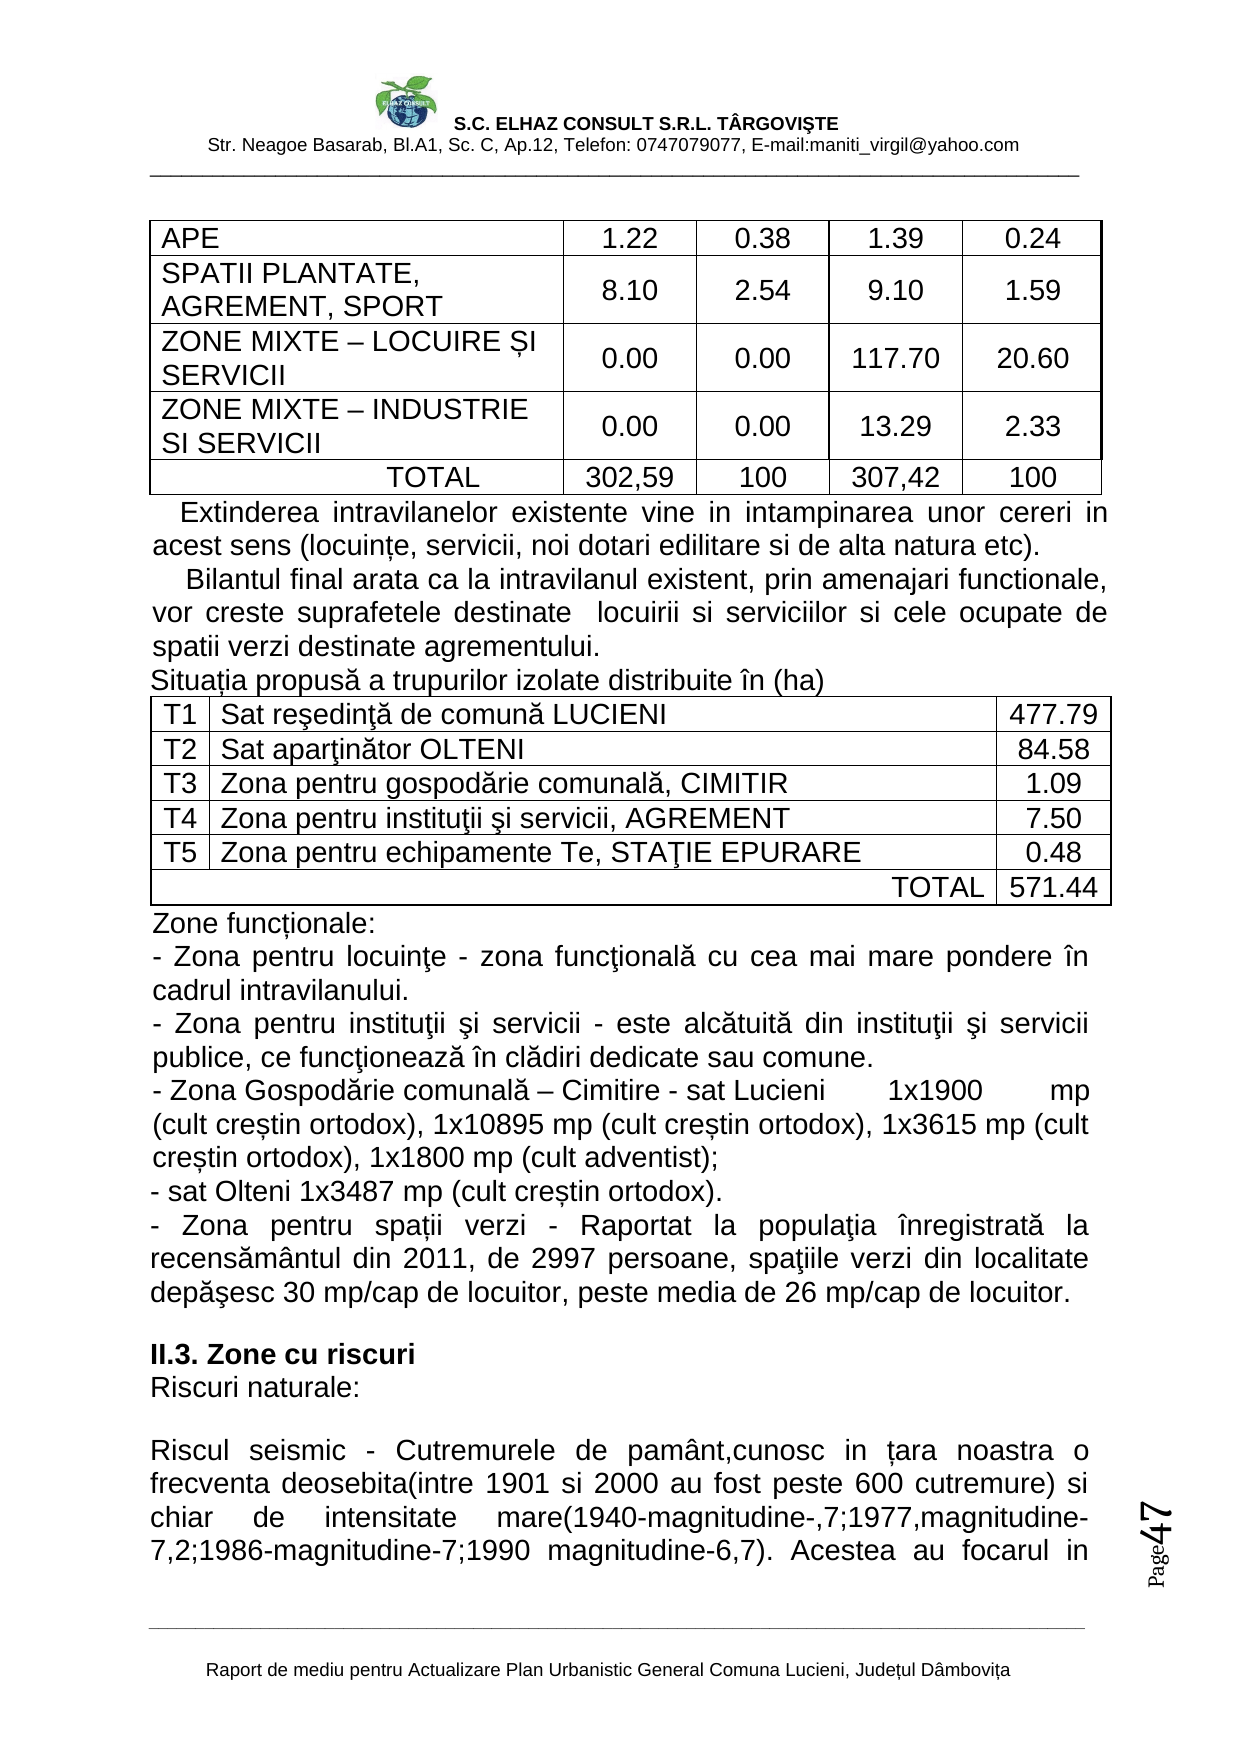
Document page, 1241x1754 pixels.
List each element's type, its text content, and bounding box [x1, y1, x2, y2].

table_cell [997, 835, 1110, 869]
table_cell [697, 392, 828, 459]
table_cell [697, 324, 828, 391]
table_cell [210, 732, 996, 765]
text Extinderea intravilanelor existente vine in intampinarea unor cereri in acest sens (locuințe, servicii, noi dotari edilitare si de alta natura etc). [152, 495, 1110, 562]
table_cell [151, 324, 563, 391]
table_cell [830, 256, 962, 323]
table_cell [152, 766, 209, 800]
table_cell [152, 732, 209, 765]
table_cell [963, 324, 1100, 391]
text Situația propusă a trupurilor izolate distribuite în (ha) [150, 662, 1110, 696]
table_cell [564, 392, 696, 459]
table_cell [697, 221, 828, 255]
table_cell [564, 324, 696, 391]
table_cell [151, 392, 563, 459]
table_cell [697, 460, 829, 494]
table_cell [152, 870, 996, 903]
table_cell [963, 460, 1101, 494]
text Riscuri naturale: [150, 1370, 1090, 1404]
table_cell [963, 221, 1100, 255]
text II.3. Zone cu riscuri [150, 1337, 1090, 1370]
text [150, 1433, 1090, 1567]
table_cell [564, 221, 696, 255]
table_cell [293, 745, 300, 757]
picture [373, 73, 438, 130]
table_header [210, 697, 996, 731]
text - Zona pentru instituţii şi servicii - este alcătuită din instituţii şi servicii publice, ce funcţionează în clădiri dedicate sau comune. [152, 1006, 1090, 1073]
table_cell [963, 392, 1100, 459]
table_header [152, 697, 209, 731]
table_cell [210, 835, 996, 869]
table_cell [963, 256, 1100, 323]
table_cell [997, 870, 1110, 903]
text - Zona pentru locuinţe - zona funcţională cu cea mai mare pondere în cadrul intravilanului. [152, 939, 1090, 1006]
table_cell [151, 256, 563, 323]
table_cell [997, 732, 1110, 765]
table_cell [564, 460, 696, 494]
text Bilantul final arata ca la intravilanul existent, prin amenajari functionale, vor creste suprafetele destinate locuirii si serviciilor si cele ocupate de spatii verzi destinate agrementului. [150, 562, 1110, 662]
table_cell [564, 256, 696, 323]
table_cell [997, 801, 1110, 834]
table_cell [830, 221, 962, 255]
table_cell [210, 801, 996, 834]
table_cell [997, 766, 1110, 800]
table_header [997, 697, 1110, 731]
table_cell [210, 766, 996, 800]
text Zone funcționale: [152, 906, 1090, 939]
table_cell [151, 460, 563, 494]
text - Zona pentru spații verzi - Raportat la populaţia înregistrată la recensământul din 2011, de 2997 persoane, spaţiile verzi din localitate depăşesc 30 mp/cap de locuitor, peste media de 26 mp/cap de locuitor. [150, 1207, 1090, 1308]
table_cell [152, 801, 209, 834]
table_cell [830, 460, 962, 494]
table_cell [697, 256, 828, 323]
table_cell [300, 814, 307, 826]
text - Zona Gospodărie comunală – Cimitire - sat Lucieni 1x1900 mp (cult creștin ortodox), 1x10895 mp (cult creștin ortodox), 1x3615 mp (cult creștin ortodox), 1x1800 mp (cult adventist); [152, 1073, 1090, 1174]
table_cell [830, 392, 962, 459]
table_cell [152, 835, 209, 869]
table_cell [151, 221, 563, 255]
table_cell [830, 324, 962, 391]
text - sat Olteni 1x3487 mp (cult creștin ortodox). [150, 1174, 1090, 1207]
